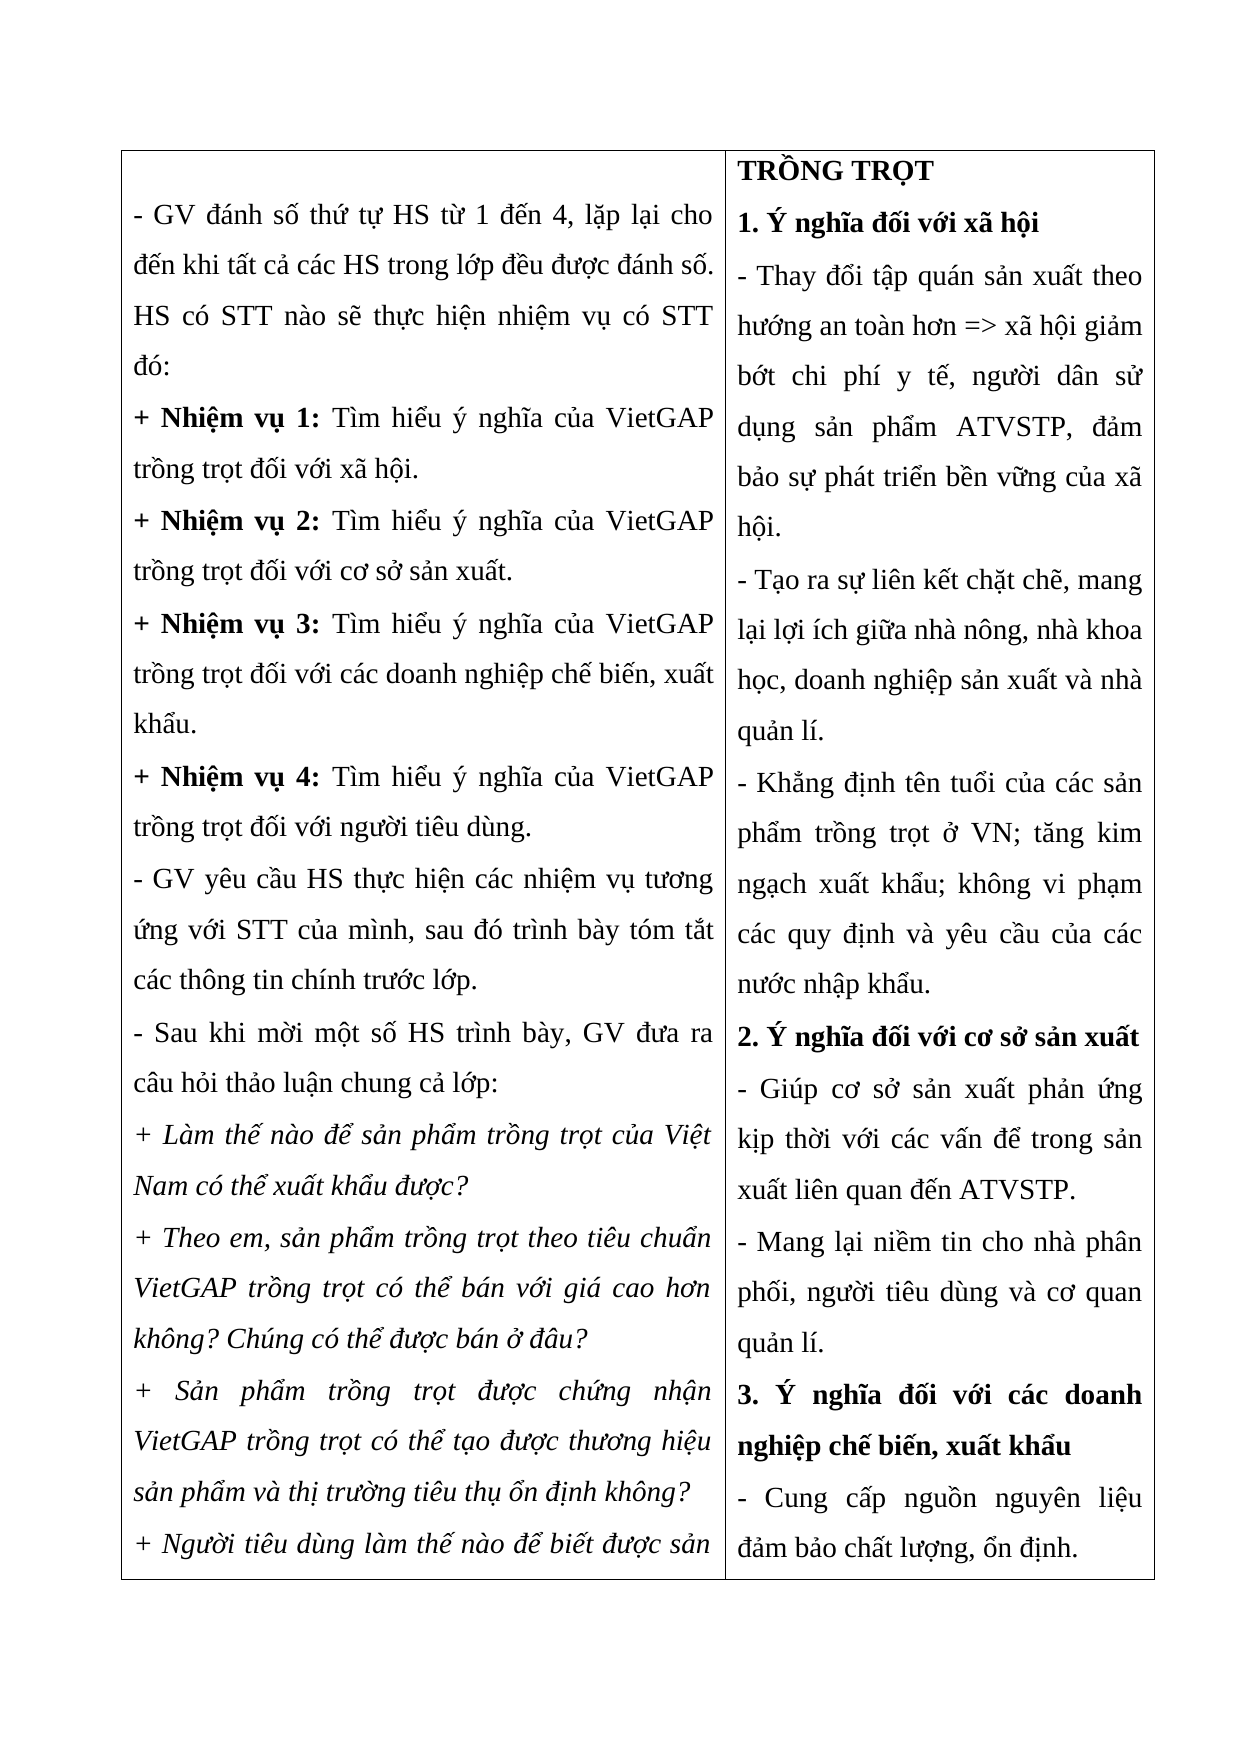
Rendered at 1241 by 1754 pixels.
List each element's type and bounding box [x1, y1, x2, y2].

table_cell [122, 151, 725, 1579]
table_cell [726, 151, 1154, 1579]
